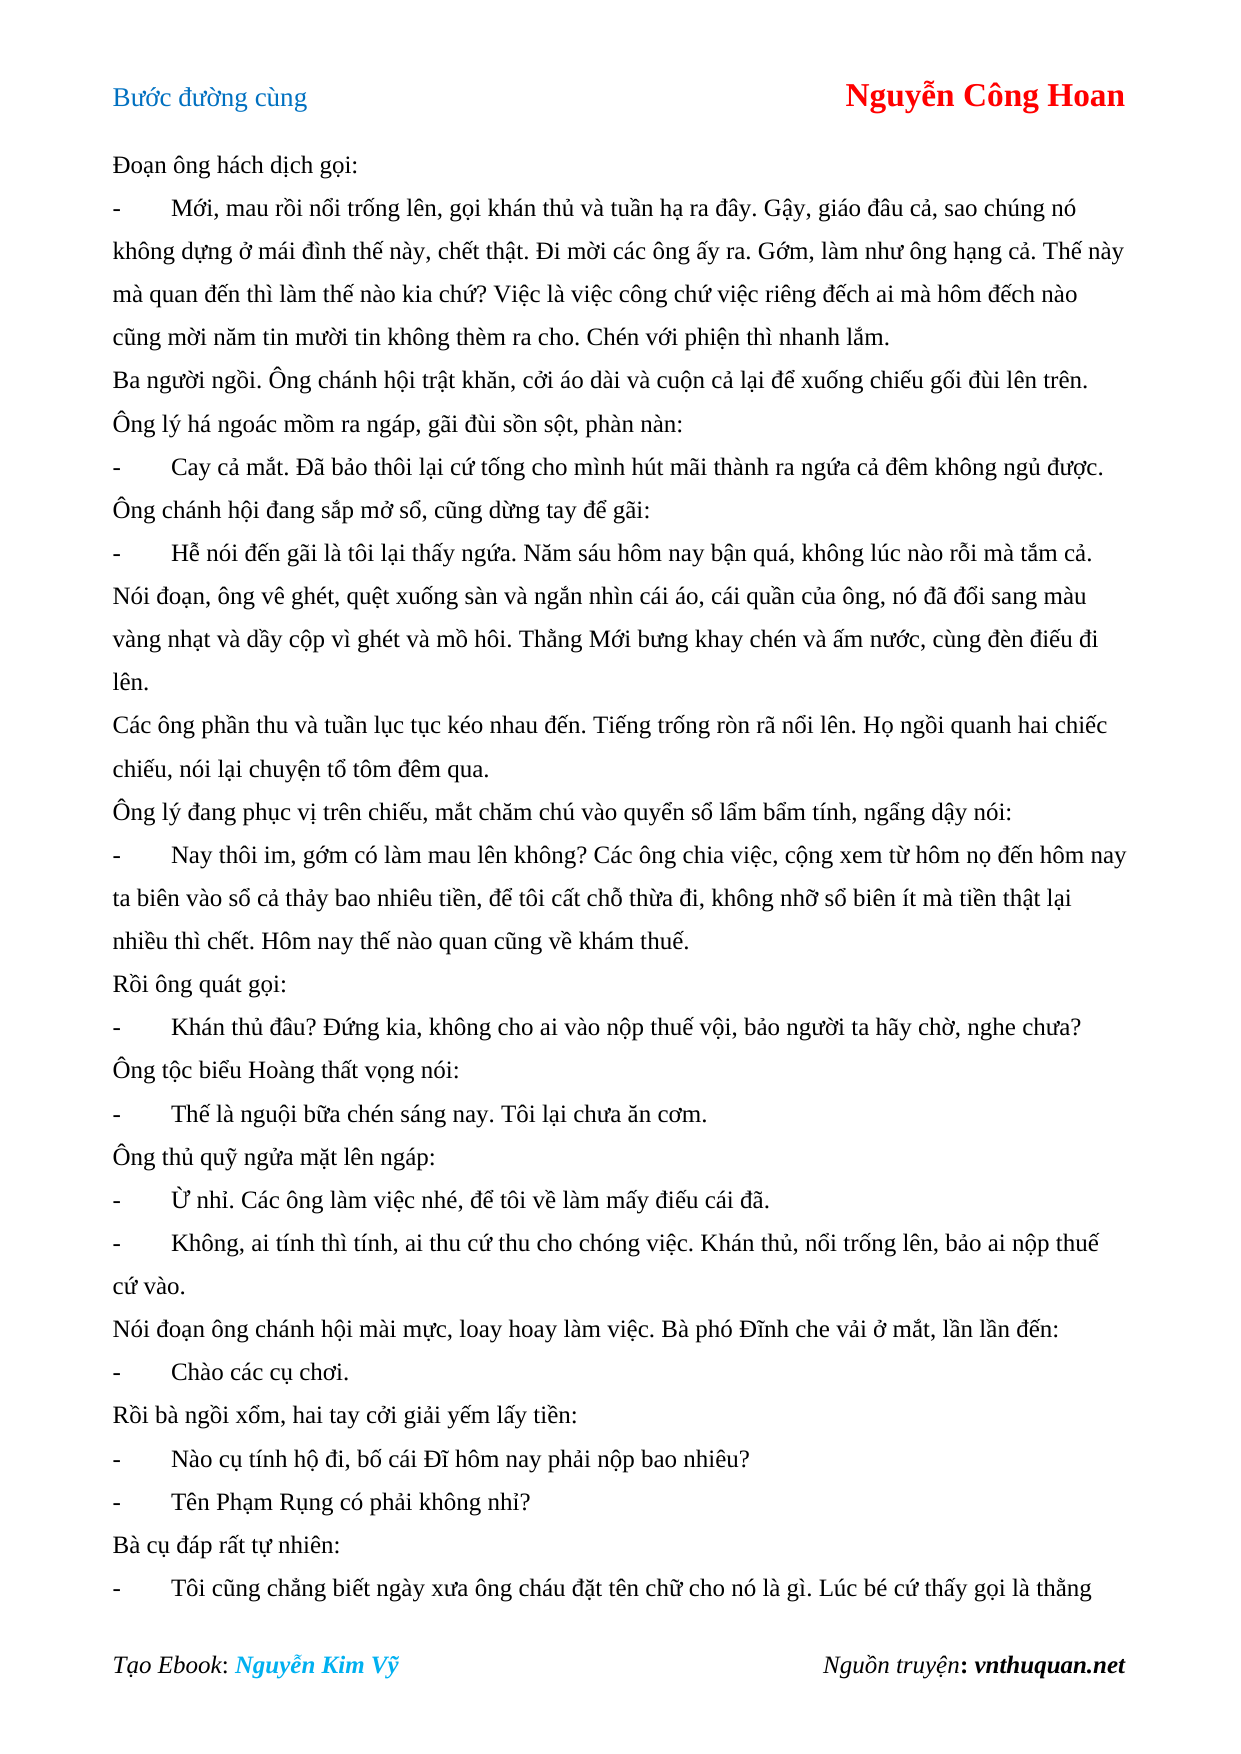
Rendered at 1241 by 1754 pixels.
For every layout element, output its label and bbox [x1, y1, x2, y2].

text [112, 150, 1128, 1602]
